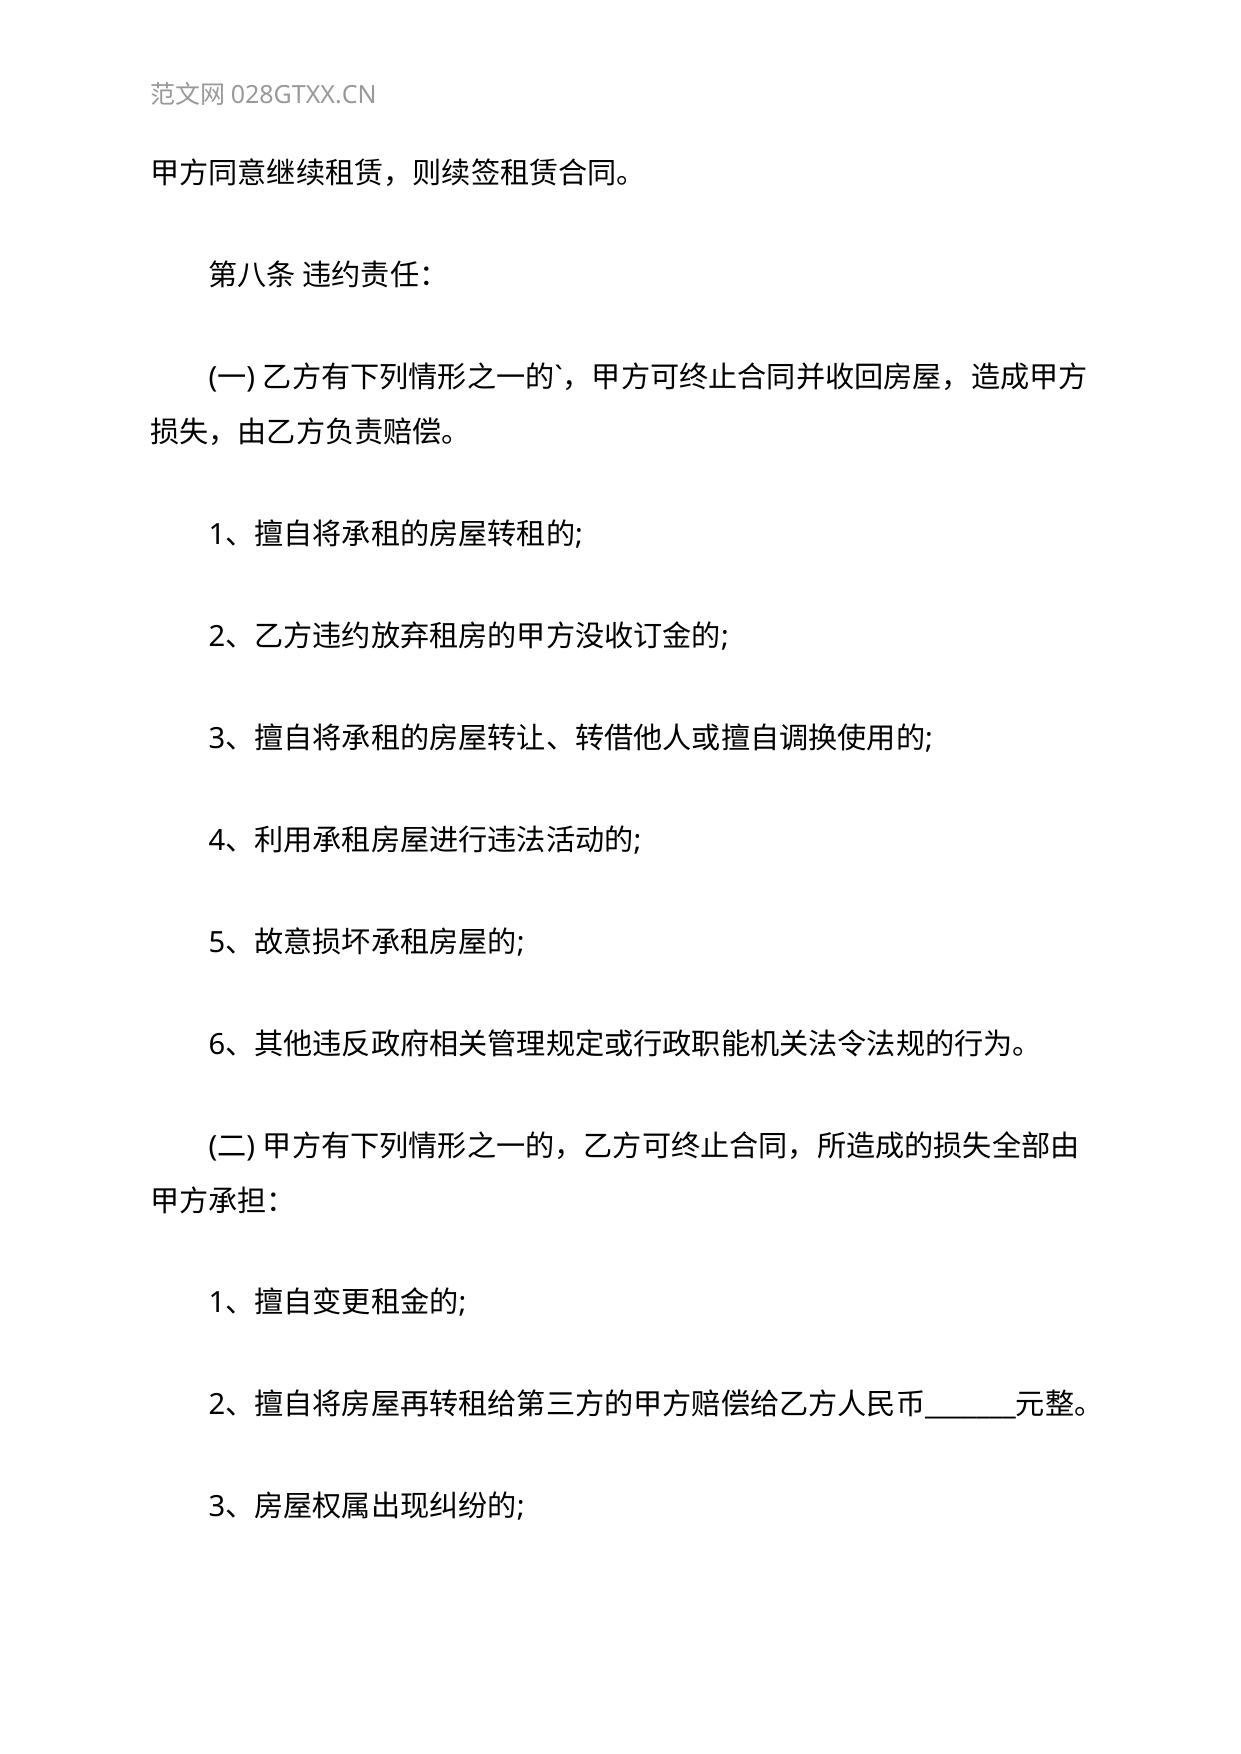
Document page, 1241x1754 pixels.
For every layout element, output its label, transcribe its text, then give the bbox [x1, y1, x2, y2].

text 4、利用承租房屋进行违法活动的; [150, 816, 1090, 859]
text 第八条 违约责任： [150, 252, 1090, 294]
text 1、擅自将承租的房屋转租的; [150, 510, 1090, 553]
text 1、擅自变更租金的; [150, 1279, 1090, 1321]
text 6、其他违反政府相关管理规定或行政职能机关法令法规的行为。 [150, 1020, 1090, 1063]
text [150, 150, 1090, 192]
text 3、房屋权属出现纠纷的; [150, 1483, 1090, 1525]
text (二) 甲方有下列情形之一的，乙方可终止合同，所造成的损失全部由甲方承担： [150, 1122, 1090, 1219]
text 3、擅自将承租的房屋转让、转借他人或擅自调换使用的; [150, 714, 1090, 757]
text (一) 乙方有下列情形之一的`，甲方可终止合同并收回房屋，造成甲方损失，由乙方负责赔偿。 [150, 353, 1090, 451]
text 2、乙方违约放弃租房的甲方没收订金的; [150, 612, 1090, 655]
text 2、擅自将房屋再转租给第三方的甲方赔偿给乙方人民币_______元整。 [150, 1381, 1090, 1423]
text 5、故意损坏承租房屋的; [150, 918, 1090, 961]
